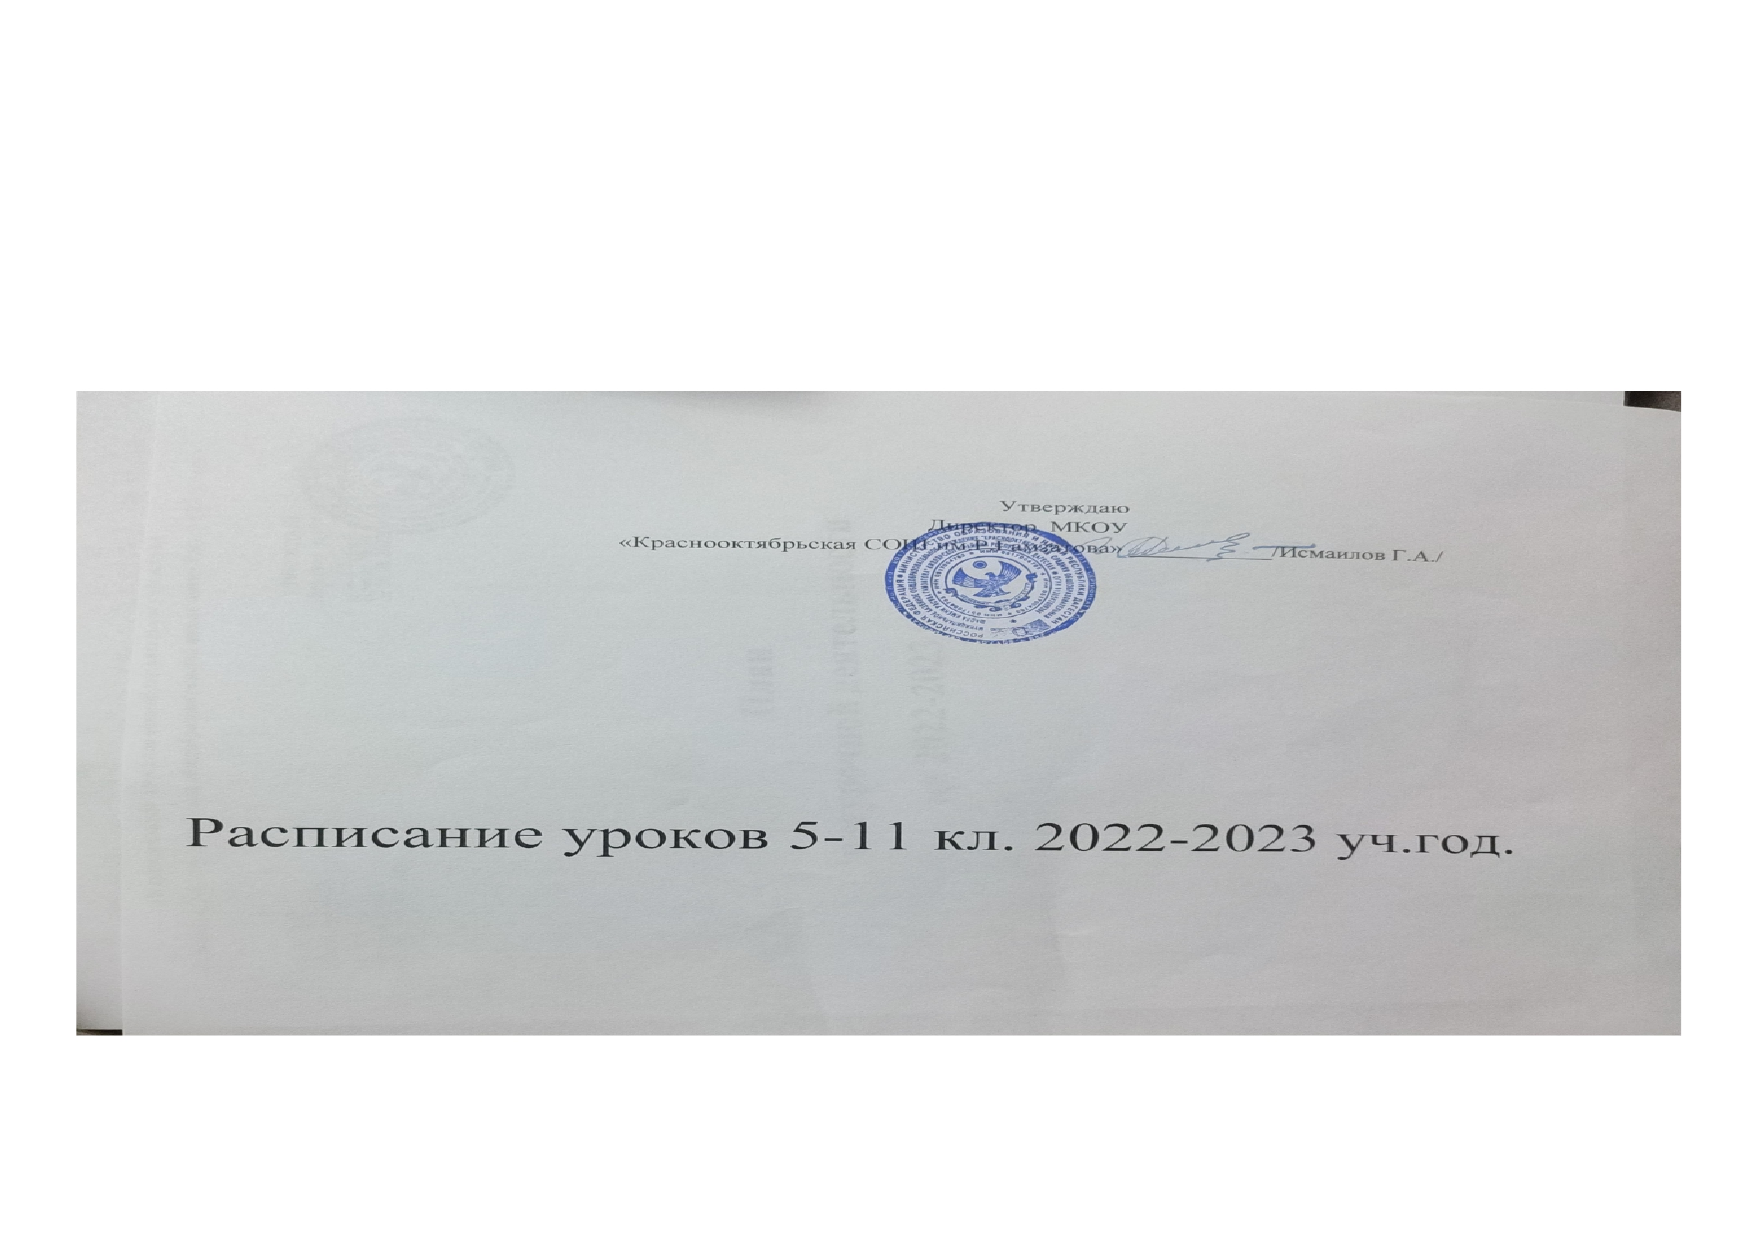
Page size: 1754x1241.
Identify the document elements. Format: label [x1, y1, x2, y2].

picture [76, 73, 1682, 1197]
